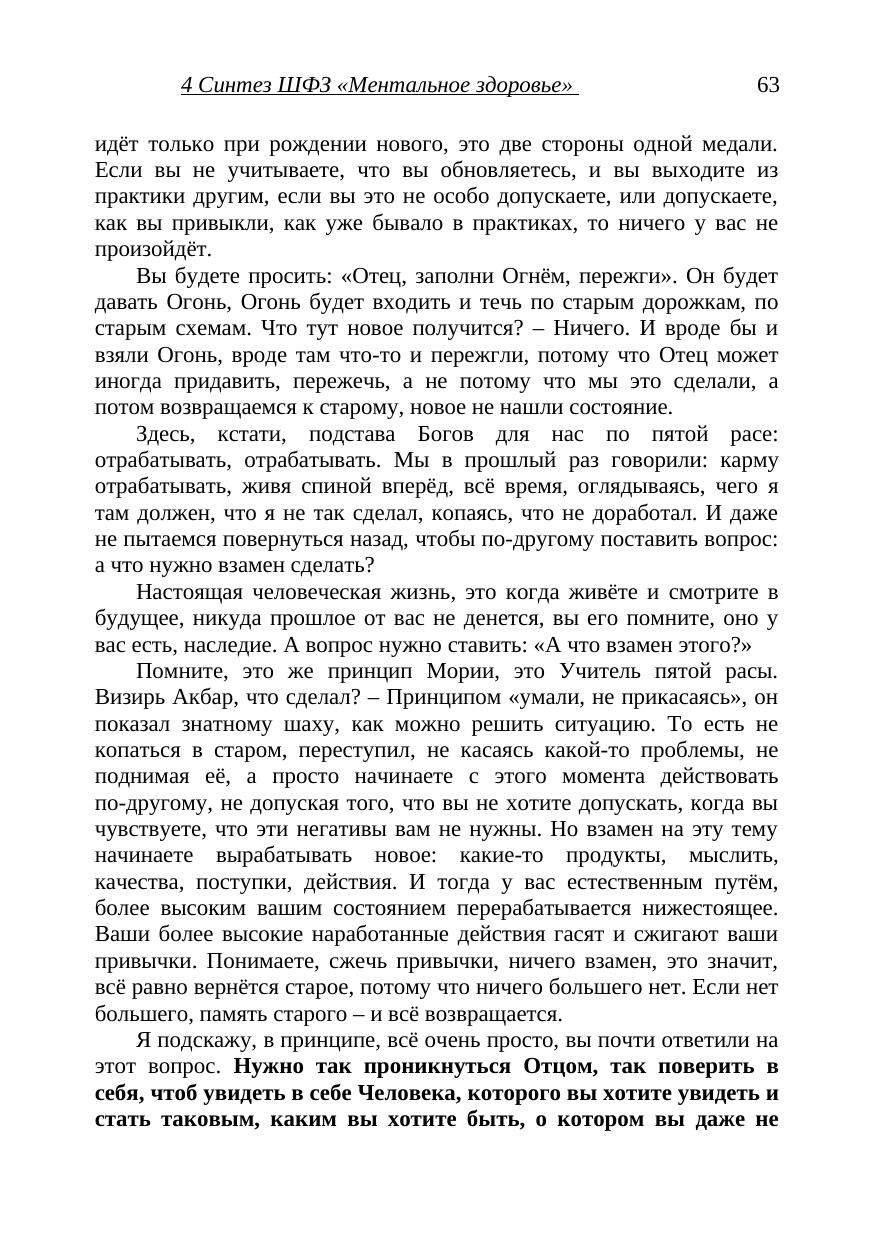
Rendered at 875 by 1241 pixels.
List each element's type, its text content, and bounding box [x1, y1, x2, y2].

text Здесь, кстати, подстава Богов для нас по пятой расе: отрабатывать, отрабатывать. Мы в прошлый раз говорили: карму отрабатывать, живя спиной вперёд, всё время, оглядываясь, чего я там должен, что я не так сделал, копаясь, что не доработал. И даже не пытаемся повернуться назад, чтобы по-другому поставить вопрос: а что нужно взамен сделать? [94, 420, 779, 578]
text Вы будете просить: «Отец, заполни Огнём, пережги». Он будет давать Огонь, Огонь будет входить и течь по старым дорожкам, по старым схемам. Что тут новое получится? – Ничего. И вроде бы и взяли Огонь, вроде там что-то и пережгли, потому что Отец может иногда придавить, пережечь, а не потому что мы это сделали, а потом возвращаемся к старому, новое не нашли состояние. [94, 262, 779, 420]
text Настоящая человеческая жизнь, это когда живёте и смотрите в будущее, никуда прошлое от вас не денется, вы его помните, оно у вас есть, наследие. А вопрос нужно ставить: «А что взамен этого?» [94, 578, 779, 657]
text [94, 130, 779, 262]
text Помните, это же принцип Мории, это Учитель пятой расы. Визирь Акбар, что сделал? – Принципом «умали, не прикасаясь», он показал знатному шаху, как можно решить ситуацию. То есть не копаться в старом, переступил, не касаясь какой-то проблемы, не поднимая её, а просто начинаете с этого момента действовать по-другому, не допуская того, что вы не хотите допускать, когда вы чувствуете, что эти негативы вам не нужны. Но взамен на эту тему начинаете вырабатывать новое: какие-то продукты, мыслить, качества, поступки, действия. И тогда у вас естественным путём, более высоким вашим состоянием перерабатывается нижестоящее. Ваши более высокие наработанные действия гасят и сжигают ваши привычки. Понимаете, сжечь привычки, ничего взамен, это значит, всё равно вернётся старое, потому что ничего большего нет. Если нет большего, память старого – и всё возвращается. [94, 657, 779, 1026]
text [94, 1026, 779, 1131]
